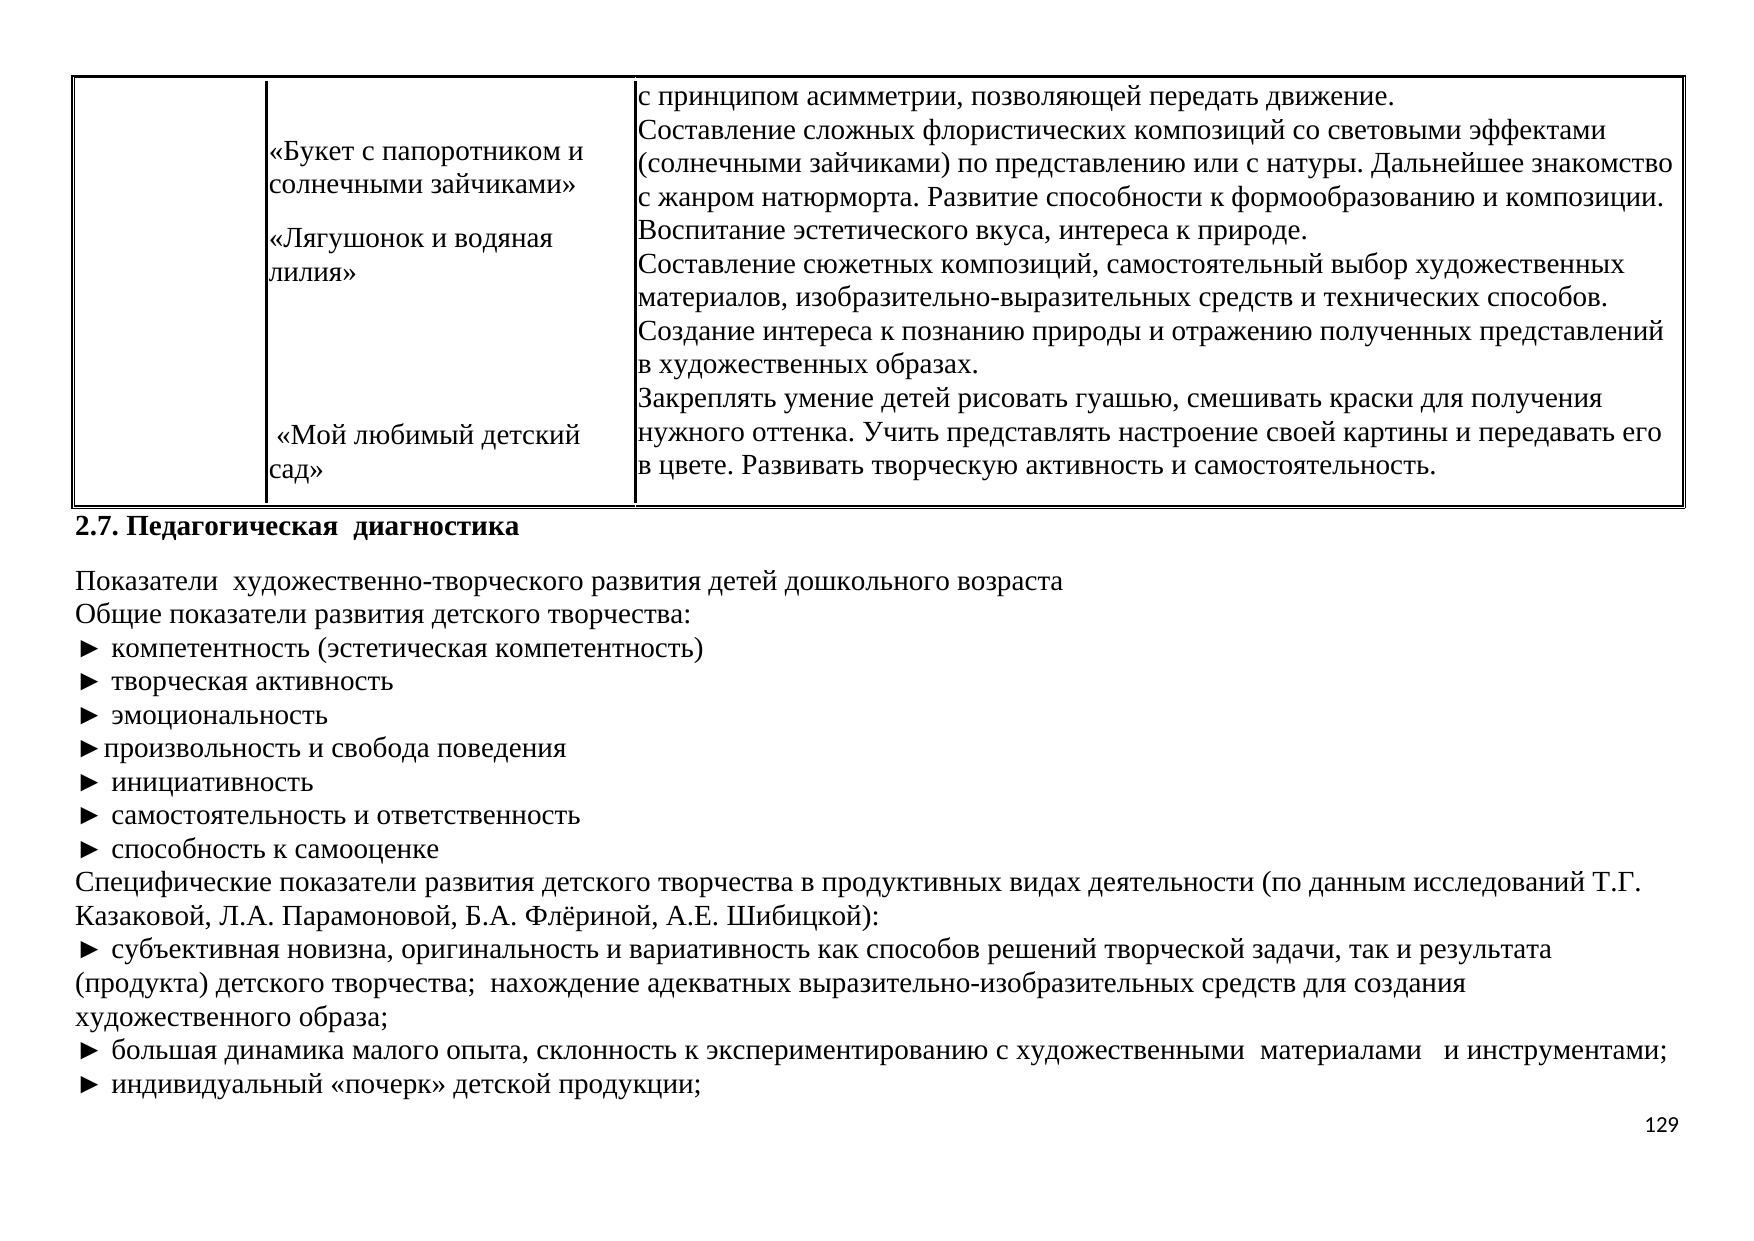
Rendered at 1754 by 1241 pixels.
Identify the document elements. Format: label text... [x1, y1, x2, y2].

table_cell Отражение в рисунке представлений о стихийных явлениях природы (буря, ураган, гроза) разными средствами художественно-образной выразительности. Знакомство с принципом асимметрии, позволяющей передать движение. Составление сложных флористических композиций со световыми эффектами (солнечными зайчиками) по представлению или с натуры. Дальнейшее знакомство с жанром натюрморта. Развитие способности к формообразованию и композиции. Воспитание эстетического вкуса, интереса к природе. Составление сюжетных композиций, самостоятельный выбор художественных материалов, изобразительно-выразительных средств и технических способов. Создание интереса к познанию природы и отражению полученных представлений в художественных образах. Закреплять умение детей рисовать гуашью, смешивать краски для получения нужного оттенка. Учить представлять настроение своей картины и передавать его в цвете. Развивать творческую активность и самостоятельность. [635, 78, 1682, 505]
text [75, 563, 1679, 1099]
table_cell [266, 78, 635, 505]
table_cell Май [75, 78, 266, 505]
text 2.7. Педагогическая диагностика [75, 509, 1679, 542]
